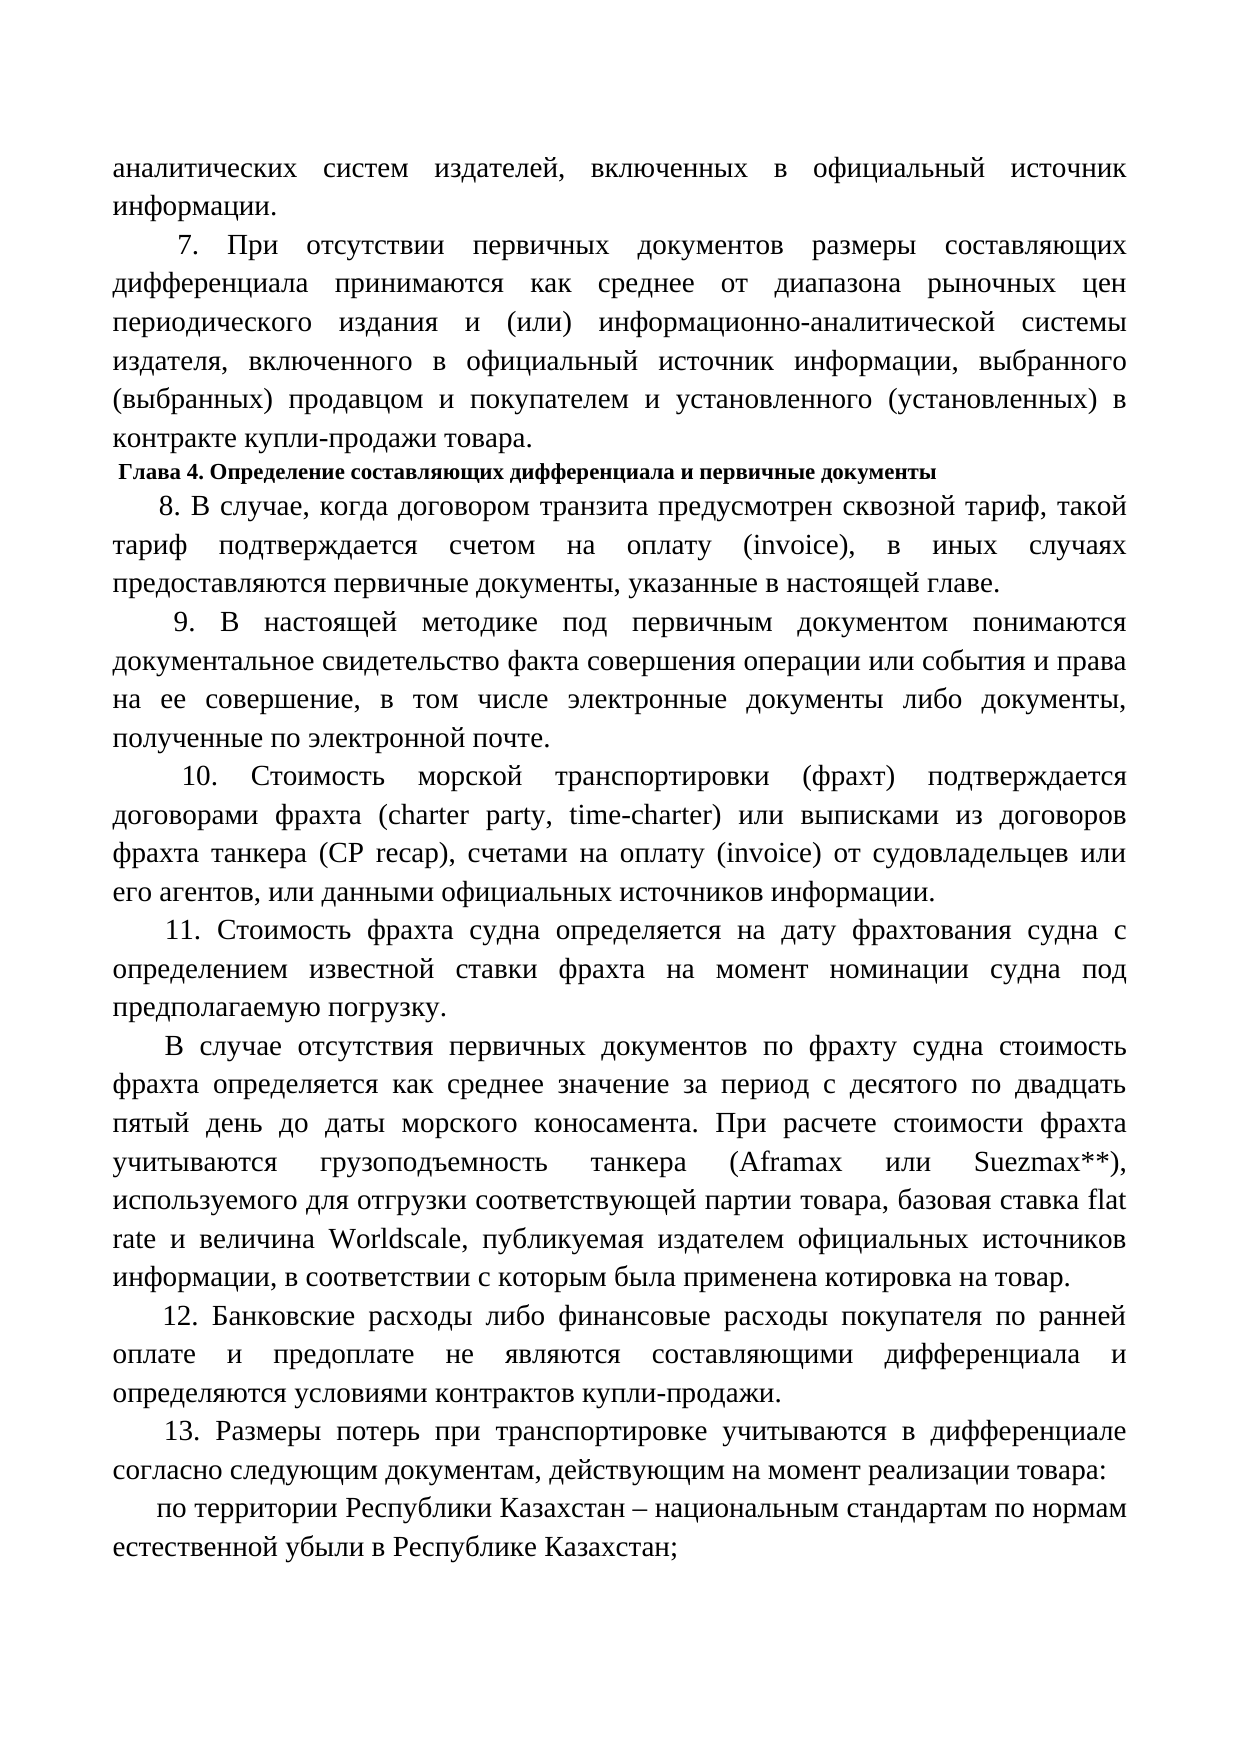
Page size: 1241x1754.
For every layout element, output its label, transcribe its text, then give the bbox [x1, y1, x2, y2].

text 7. При отсутствии первичных документов размеры составляющих дифференциала принимаются как среднее от диапазона рыночных цен периодического издания и (или) информационно-аналитической системы издателя, включенного в официальный источник информации, выбранного (выбранных) продавцом и покупателем и установленного (установленных) в контракте купли-продажи товара. [112, 227, 1128, 453]
text 8. В случае, когда договором транзита предусмотрен сквозной тариф, такой тариф подтверждается счетом на оплату (invoice), в иных случаях предоставляются первичные документы, указанные в настоящей главе. [112, 488, 1128, 599]
text 10. Стоимость морской транспортировки (фрахт) подтверждается договорами фрахта (charter party, time-charter) или выписками из договоров фрахта танкера (CP recap), счетами на оплату (invoice) от судовладельцев или его агентов, или данными официальных источников информации. [112, 758, 1128, 907]
text В случае отсутствия первичных документов по фрахту судна стоимость фрахта определяется как среднее значение за период с десятого по двадцать пятый день до даты морского коносамента. При расчете стоимости фрахта учитываются грузоподъемность танкера (Aframax или Suezmax**), используемого для отгрузки соответствующей партии товара, базовая ставка flat rate и величина Worldscale, публикуемая издателем официальных источников информации, в соответствии с которым была применена котировка на товар. [112, 1028, 1128, 1293]
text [112, 150, 1128, 222]
text по территории Республики Казахстан – национальным стандартам по нормам естественной убыли в Республике Казахстан; [112, 1491, 1128, 1563]
text 11. Стоимость фрахта судна определяется на дату фрахтования судна с определением известной ставки фрахта на момент номинации судна под предполагаемую погрузку. [112, 912, 1128, 1023]
text Глава 4. Определение составляющих дифференциала и первичные документы [112, 458, 1128, 485]
text 13. Размеры потерь при транспортировке учитываются в дифференциале согласно следующим документам, действующим на момент реализации товара: [112, 1413, 1128, 1486]
text 9. В настоящей методике под первичным документом понимаются документальное свидетельство факта совершения операции или события и права на ее совершение, в том числе электронные документы либо документы, полученные по электронной почте. [112, 604, 1128, 753]
text 12. Банковские расходы либо финансовые расходы покупателя по ранней оплате и предоплате не являются составляющими дифференциала и определяются условиями контрактов купли-продажи. [112, 1298, 1128, 1408]
